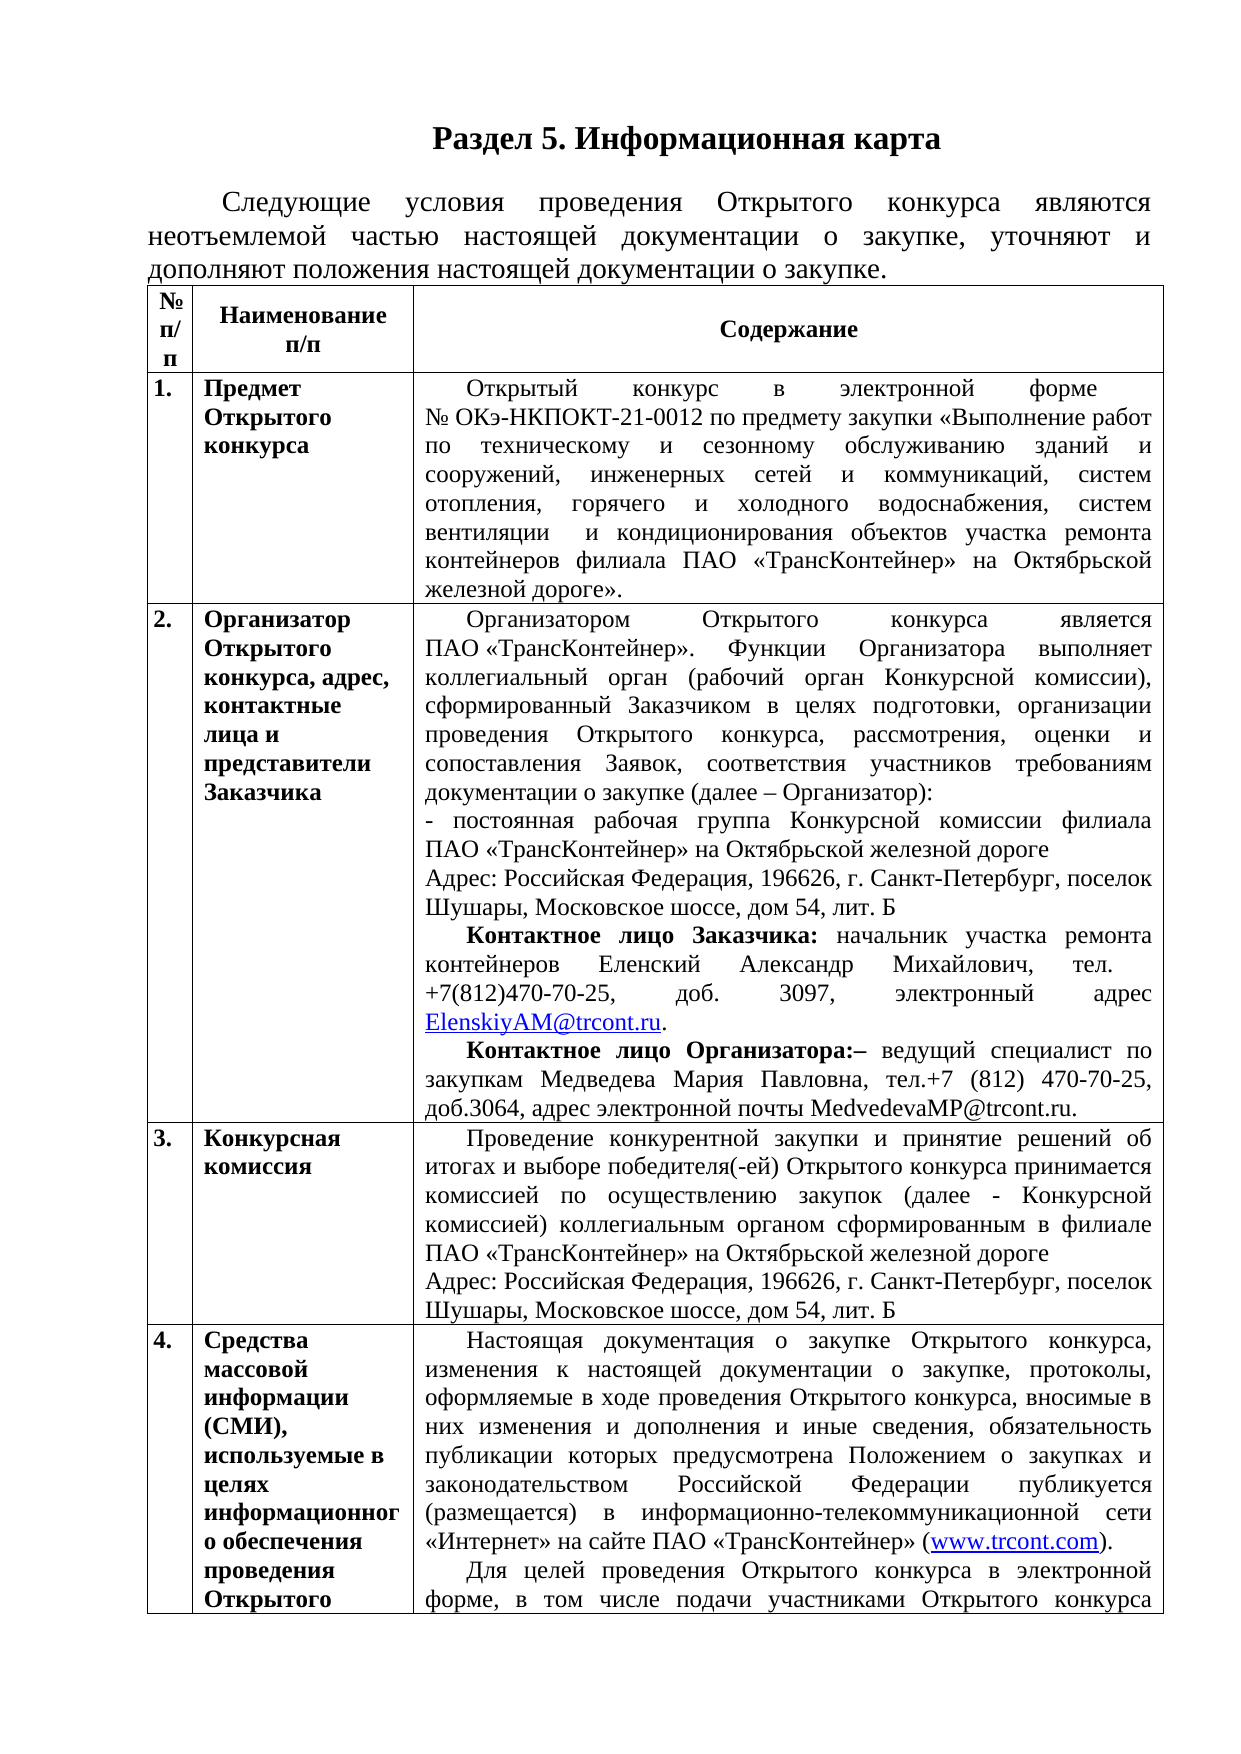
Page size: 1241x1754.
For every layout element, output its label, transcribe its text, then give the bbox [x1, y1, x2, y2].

list Следующие условия проведения Открытого конкурса являются неотъемлемой частью настоящей документации о закупке, уточняют и дополняют положения настоящей документации о закупке. [148, 184, 1152, 285]
table_header Содержание [414, 286, 1163, 372]
table_cell 1. [148, 373, 192, 603]
table_cell Конкурсная комиссия [193, 1123, 413, 1324]
table_cell Предмет Открытого конкурса [193, 373, 413, 603]
table_header №п/п [148, 286, 192, 372]
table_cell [414, 1325, 1163, 1612]
table_cell Организатор Открытого конкурса, адрес, контактные лица и представители Заказчика [193, 604, 413, 1122]
text Раздел 5. Информационная карта [222, 118, 1152, 156]
table_cell 2. [148, 604, 192, 1122]
table_header Наименование п/п [193, 286, 413, 372]
table_cell Организатором Открытого конкурса является ПАО «ТрансКонтейнер». Функции Организатора выполняет коллегиальный орган (рабочий орган Конкурсной комиссии), сформированный Заказчиком в целях подготовки, организации проведения Открытого конкурса, рассмотрения, оценки и сопоставления Заявок, соответствия участников требованиям документации о закупке (далее – Организатор): - постоянная рабочая группа Конкурсной комиссии филиала ПАО «ТрансКонтейнер» на Октябрьской железной дороге Адрес: Российская Федерация, 196626, г. Санкт-Петербург, поселок Шушары, Московское шоссе, дом 54, лит. Б Контактное лицо Заказчика: начальник участка ремонта контейнеров Еленский Александр Михайлович, тел. +7(812)470-70-25, доб. 3097, электронный адрес ElenskiyAM@trcont.ru. Контактное лицо Организатора:– ведущий специалист по закупкам Медведева Мария Павловна, тел.+7 (812) 470-70-25, доб.3064, адрес электронной почты MedvedevaMP@trcont.ru. [414, 604, 1163, 1122]
table_cell 3. [148, 1123, 192, 1324]
table_cell Открытый конкурс в электронной форме № ОКэ-НКПОКТ-21-0012 по предмету закупки «Выполнение работ по техническому и сезонному обслуживанию зданий и сооружений, инженерных сетей и коммуникаций, систем отопления, горячего и холодного водоснабжения, систем вентиляции и кондиционирования объектов участка ремонта контейнеров филиала ПАО «ТрансКонтейнер» на Октябрьской железной дороге». [414, 373, 1163, 603]
table_cell Проведение конкурентной закупки и принятие решений об итогах и выборе победителя(-ей) Открытого конкурса принимается комиссией по осуществлению закупок (далее - Конкурсной комиссией) коллегиальным органом сформированным в филиале ПАО «ТрансКонтейнер» на Октябрьской железной дороге Адрес: Российская Федерация, 196626, г. Санкт-Петербург, поселок Шушары, Московское шоссе, дом 54, лит. Б [414, 1123, 1163, 1324]
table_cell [193, 1325, 413, 1612]
table_cell 4. [148, 1325, 192, 1612]
